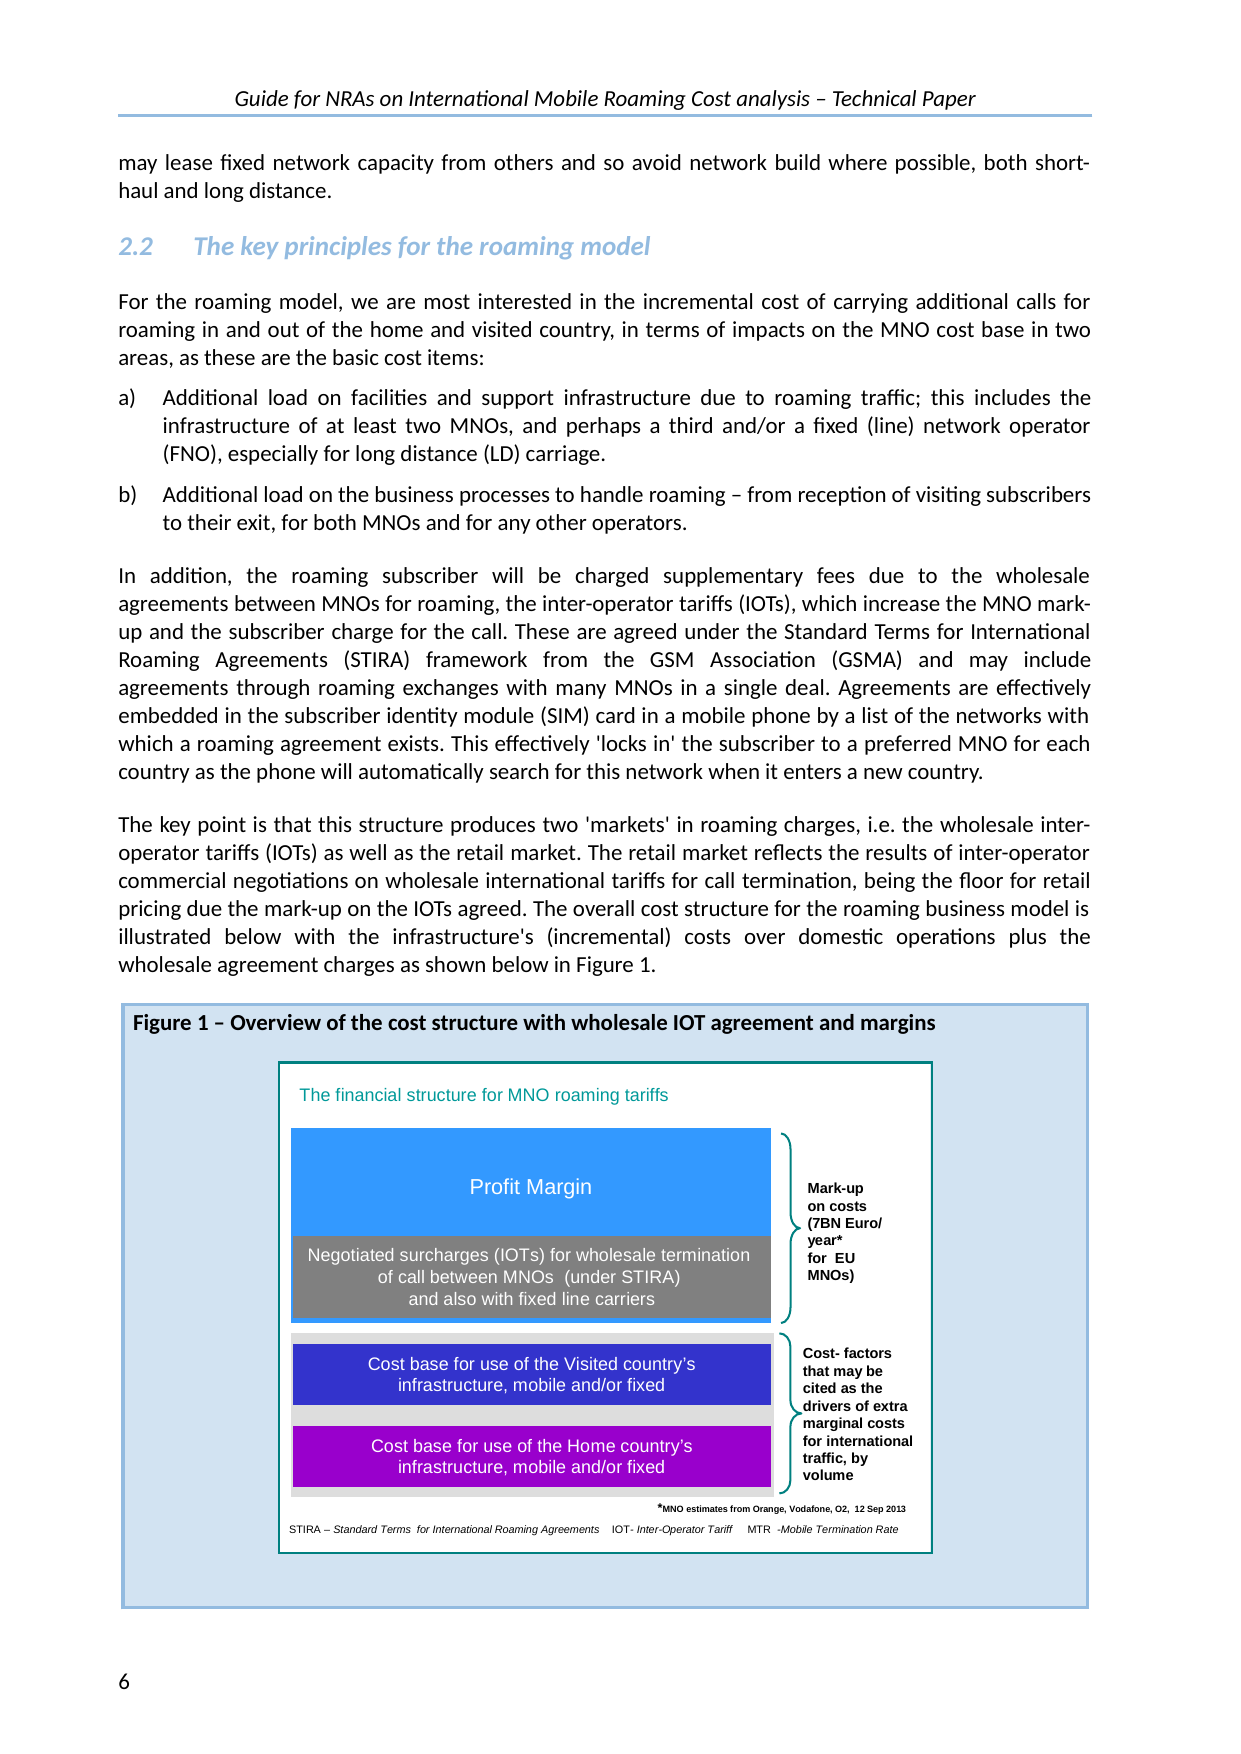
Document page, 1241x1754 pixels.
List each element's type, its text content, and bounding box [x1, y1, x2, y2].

subtitle 2.2 The key principles for the roaming model [118, 229, 1092, 262]
text b) Additional load on the business processes to handle roaming – from reception of visiting subscribers to their exit, for both MNOs and for any other operators. [118, 480, 1092, 536]
text In addition, the roaming subscriber will be charged supplementary fees due to the wholesale agreements between MNOs for roaming, the inter-operator tariffs (IOTs), which increase the MNO mark-up and the subscriber charge for the call. These are agreed under the Standard Terms for International Roaming Agreements (STIRA) framework from the GSM Association (GSMA) and may include agreements through roaming exchanges with many MNOs in a single deal. Agreements are effectively embedded in the subscriber identity module (SIM) card in a mobile phone by a list of the networks with which a roaming agreement exists. This effectively 'locks in' the subscriber to a preferred MNO for each country as the phone will automatically search for this network when it enters a new country. [118, 561, 1092, 785]
text a) Additional load on facilities and support infrastructure due to roaming traffic; this includes the infrastructure of at least two MNOs, and perhaps a third and/or a fixed (line) network operator (FNO), especially for long distance (LD) carriage. [118, 383, 1092, 467]
text For the roaming model, we are most interested in the incremental cost of carrying additional calls for roaming in and out of the home and visited country, in terms of impacts on the MNO cost base in two areas, as these are the basic cost items: [118, 287, 1092, 371]
text The key point is that this structure produces two 'markets' in roaming charges, i.e. the wholesale inter-operator tariffs (IOTs) as well as the retail market. The retail market reflects the results of inter-operator commercial negotiations on wholesale international tariffs for call termination, being the floor for retail pricing due the mark-up on the IOTs agreed. The overall cost structure for the roaming business model is illustrated below with the infrastructure's (incremental) costs over domestic operations plus the wholesale agreement charges as shown below in Figure 1. [118, 810, 1092, 978]
title Figure 1 – Overview of the cost structure with wholesale IOT agreement and margins [125, 1006, 1086, 1036]
